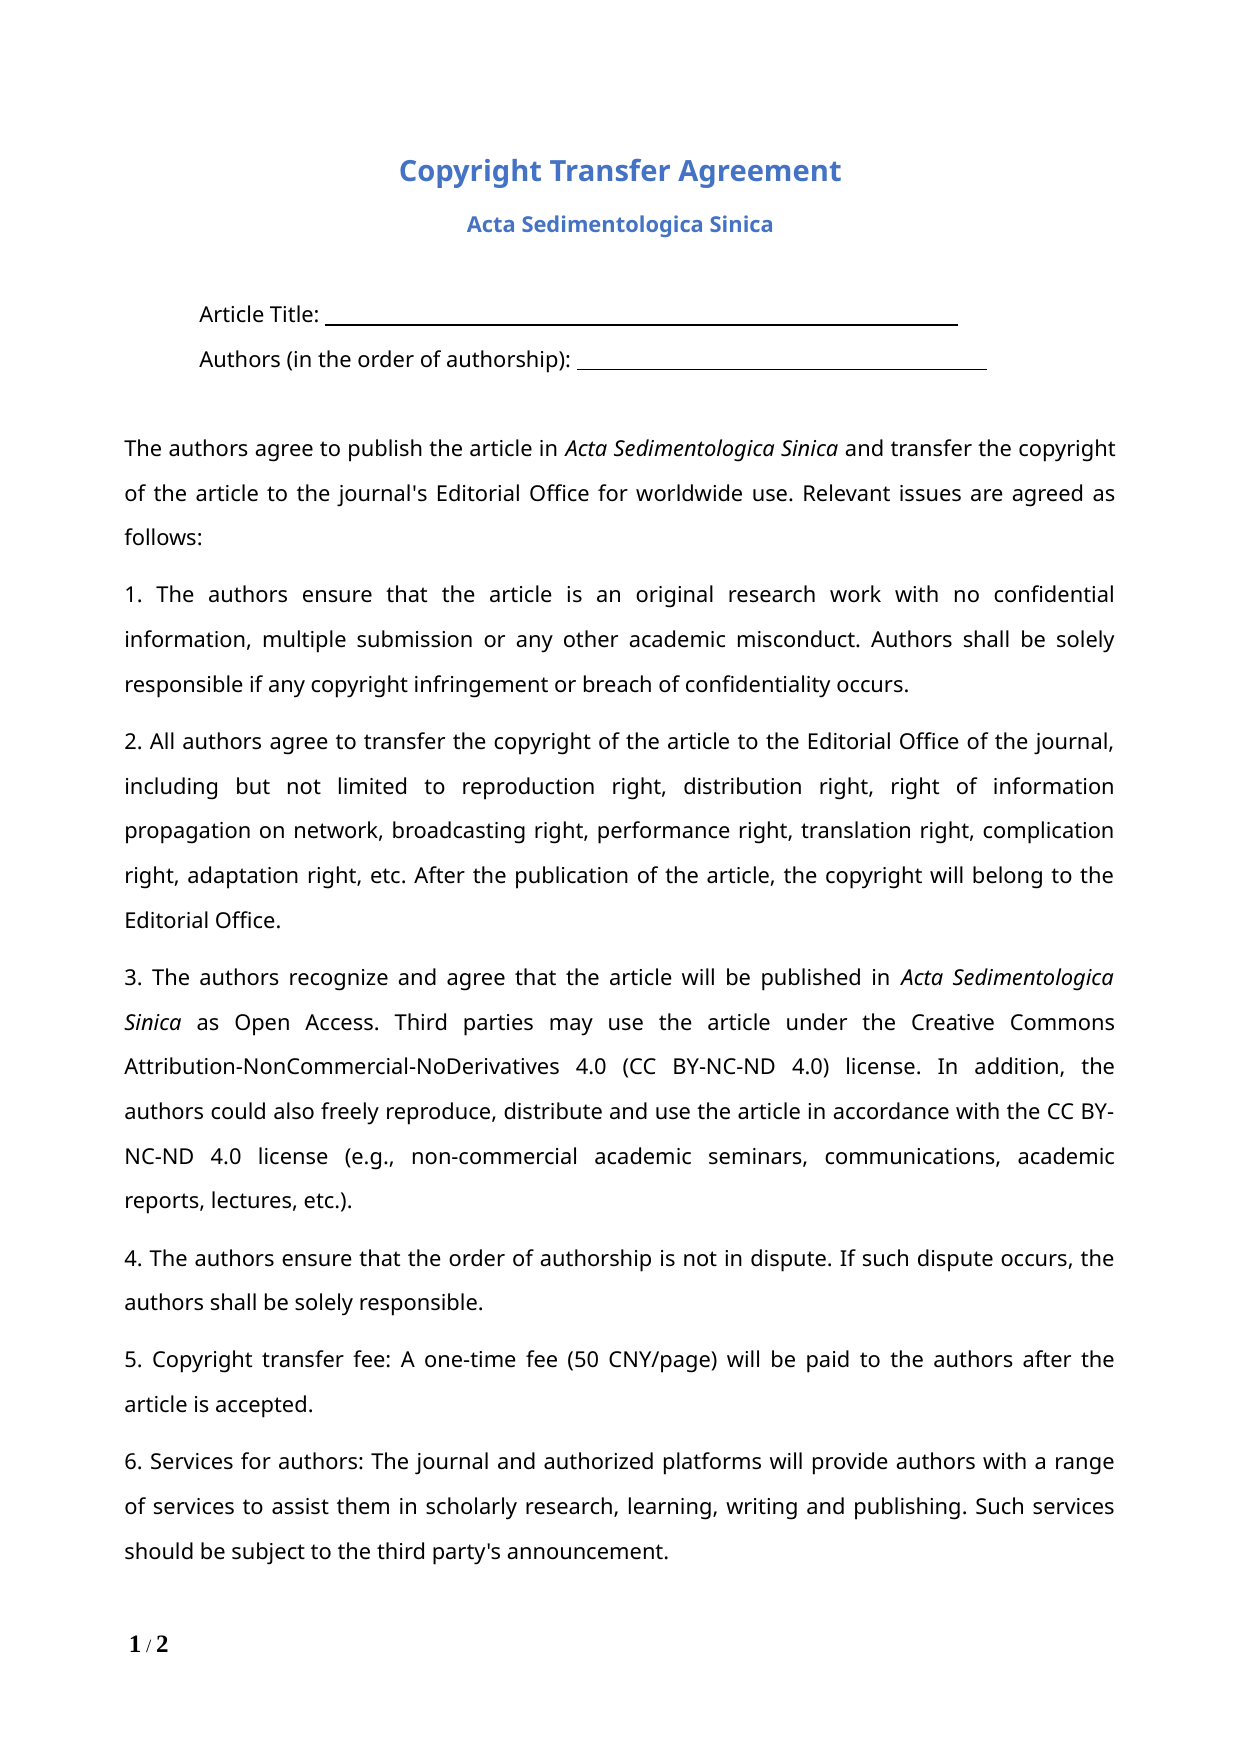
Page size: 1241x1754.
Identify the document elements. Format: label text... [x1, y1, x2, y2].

text 5. Copyright transfer fee: A one-time fee (50 CNY/page) will be paid to the authors after the article is accepted. [124, 1344, 1116, 1419]
text 6. Services for authors: The journal and authorized platforms will provide authors with a range of services to assist them in scholarly research, learning, writing and publishing. Such services should be subject to the third party's announcement. [124, 1446, 1116, 1566]
text Acta Sedimentologica Sinica [124, 209, 1116, 239]
text 3. The authors recognize and agree that the article will be published in Acta Sedimentologica Sinica as Open Access. Third parties may use the article under the Creative Commons Attribution-NonCommercial-NoDerivatives 4.0 (CC BY-NC-ND 4.0) license. In addition, the authors could also freely reproduce, distribute and use the article in accordance with the CC BY-NC-ND 4.0 license (e.g., non-commercial academic seminars, communications, academic reports, lectures, etc.). [124, 962, 1116, 1215]
text 1. The authors ensure that the article is an original research work with no confidential information, multiple submission or any other academic misconduct. Authors shall be solely responsible if any copyright infringement or breach of confidentiality occurs. [124, 579, 1116, 699]
text 2. All authors agree to transfer the copyright of the article to the Editorial Office of the journal, including but not limited to reproduction right, distribution right, right of information propagation on network, broadcasting right, performance right, translation right, complication right, adaptation right, etc. After the publication of the article, the copyright will belong to the Editorial Office. [124, 726, 1116, 934]
text Authors (in the order of authorship): [124, 343, 1116, 373]
text 4. The authors ensure that the order of authorship is not in dispute. If such dispute occurs, the authors shall be solely responsible. [124, 1243, 1116, 1317]
text Article Title: [124, 299, 1116, 329]
text Copyright Transfer Agreement [124, 150, 1116, 190]
text The authors agree to publish the article in Acta Sedimentologica Sinica and transfer the copyright of the article to the journal's Editorial Office for worldwide use. Relevant issues are agreed as follows: [124, 433, 1116, 552]
